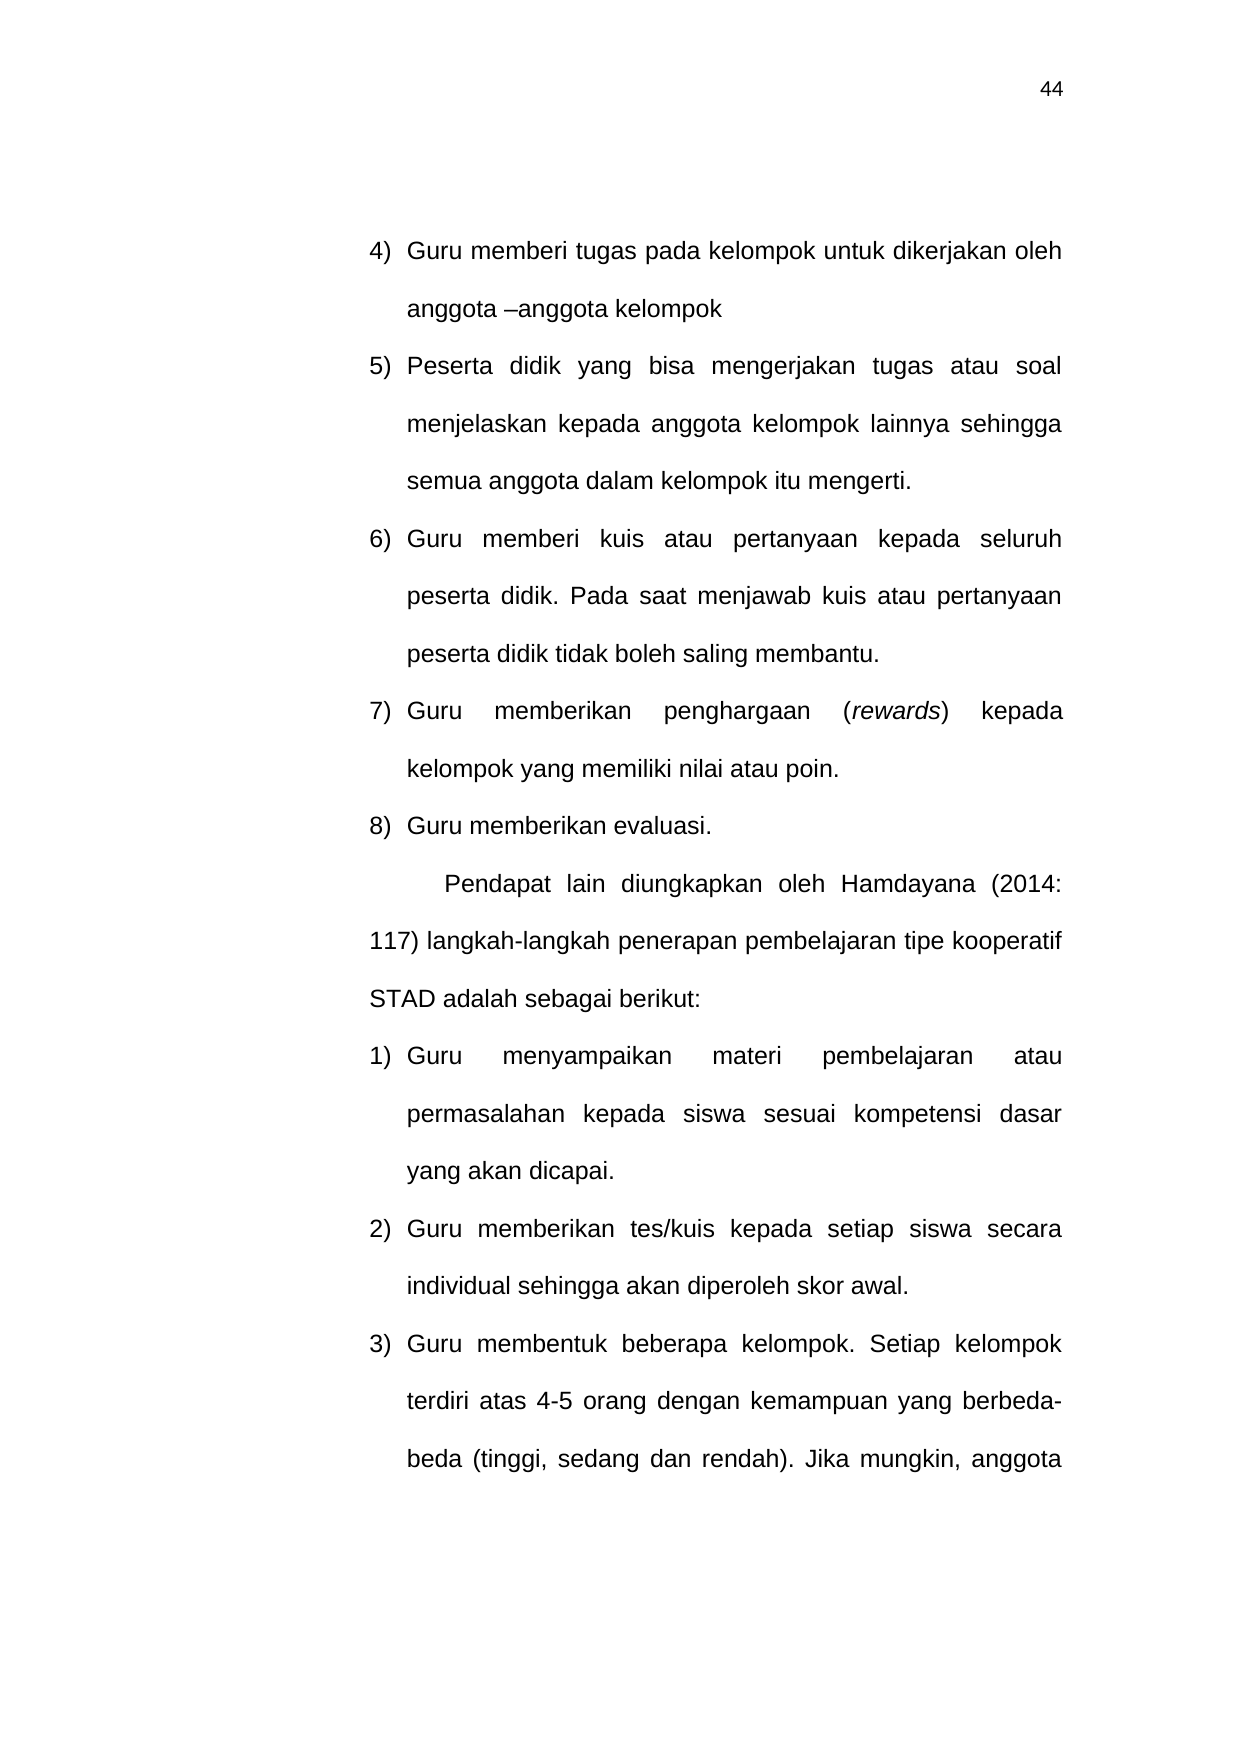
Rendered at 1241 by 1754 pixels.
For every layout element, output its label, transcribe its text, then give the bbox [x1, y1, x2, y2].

list Guru memberi kuis atau pertanyaan kepada seluruh peserta didik. Pada saat menjawab kuis atau pertanyaan peserta didik tidak boleh saling membantu. [369, 524, 1063, 667]
list Guru memberikan penghargaan (rewards) kepada kelompok yang memiliki nilai atau poin. [369, 696, 1063, 782]
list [369, 1329, 1063, 1472]
list Guru menyampaikan materi pembelajaran atau permasalahan kepada siswa sesuai kompetensi dasar yang akan dicapai. [369, 1041, 1063, 1185]
text Pendapat lain diungkapkan oleh Hamdayana (2014: 117) langkah-langkah penerapan pembelajaran tipe kooperatif STAD adalah sebagai berikut: [369, 869, 1063, 1012]
list Guru memberi tugas pada kelompok untuk dikerjakan oleh anggota –anggota kelompok [369, 236, 1063, 322]
list Guru memberikan evaluasi. [369, 811, 1063, 840]
list Guru memberikan tes/kuis kepada setiap siswa secara individual sehingga akan diperoleh skor awal. [369, 1214, 1063, 1300]
list Peserta didik yang bisa mengerjakan tugas atau soal menjelaskan kepada anggota kelompok lainnya sehingga semua anggota dalam kelompok itu mengerti. [369, 351, 1063, 495]
